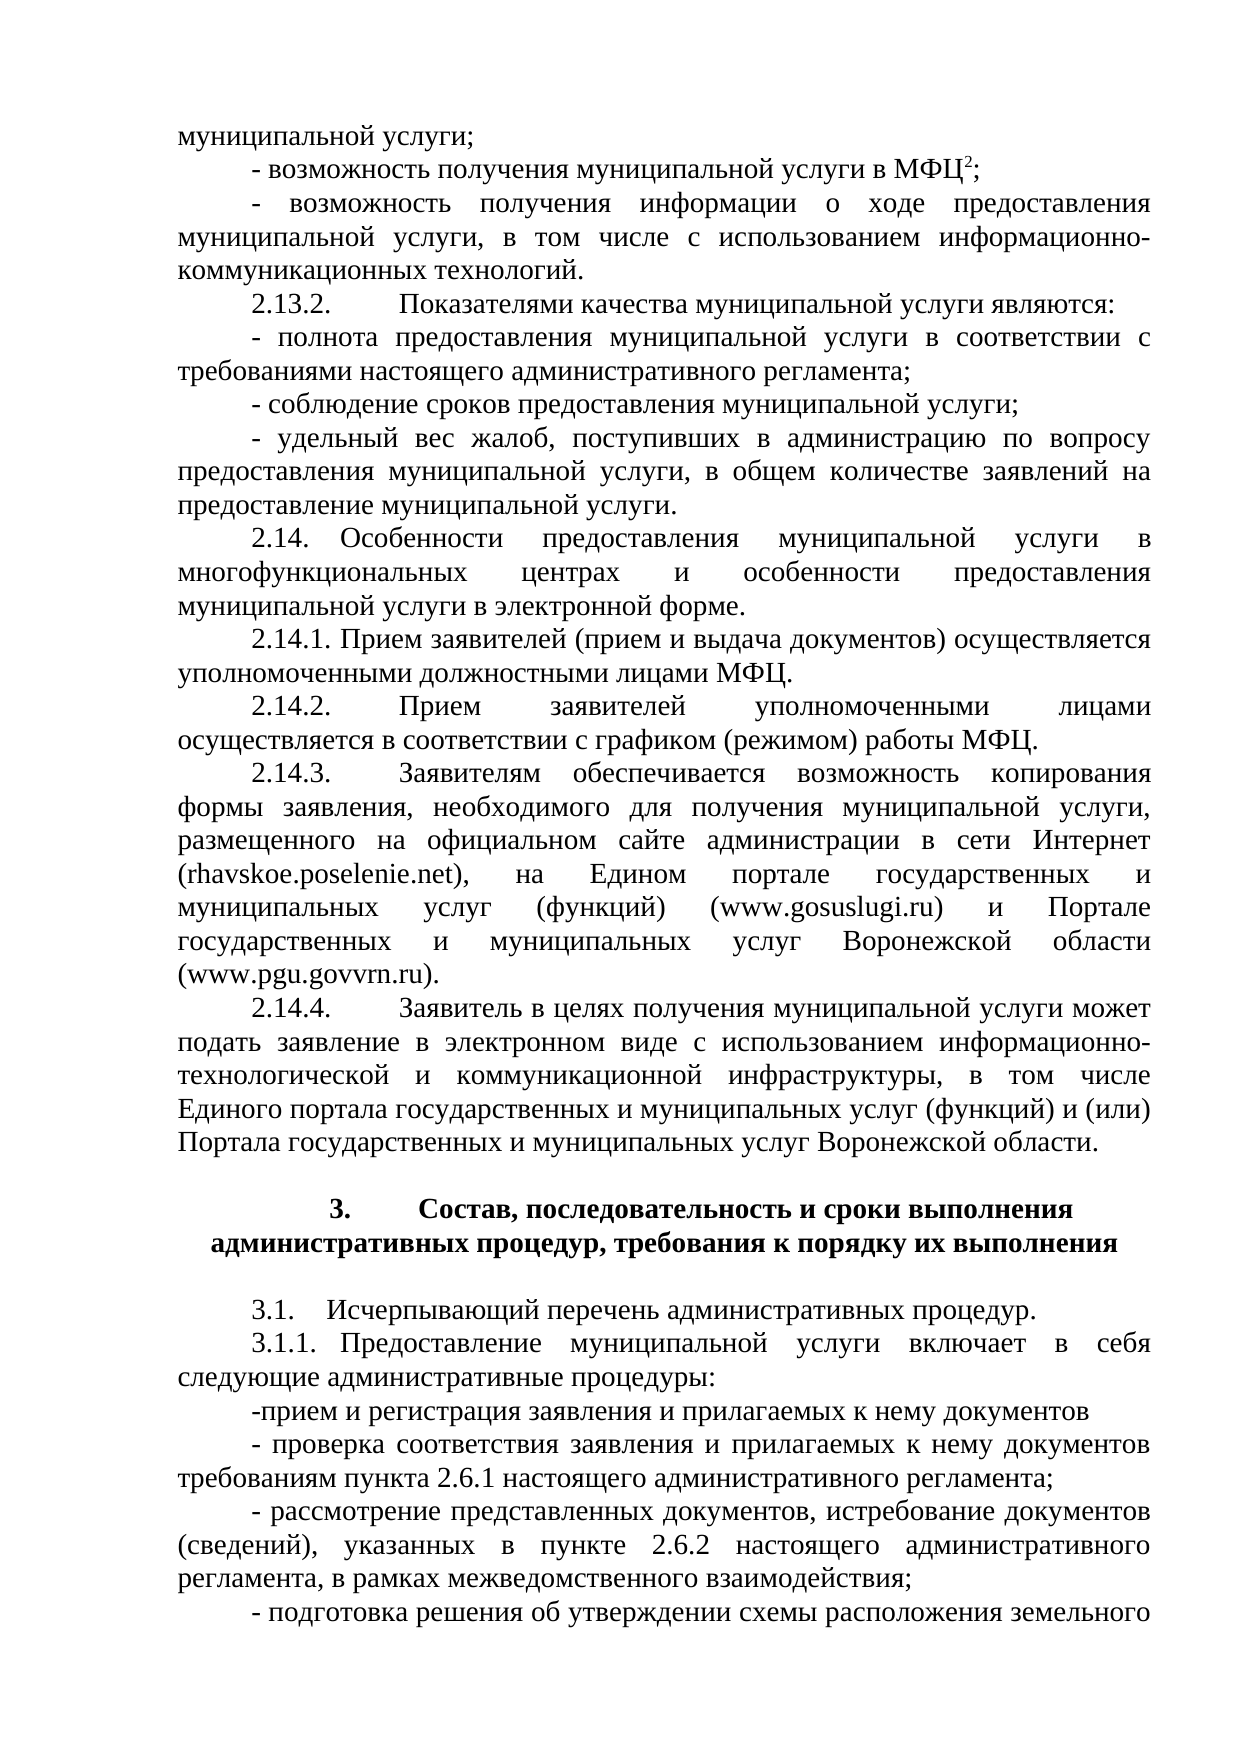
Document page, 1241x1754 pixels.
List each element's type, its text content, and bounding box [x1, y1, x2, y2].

text - возможность получения информации о ходе предоставления муниципальной услуги, в том числе с использованием информационно-коммуникационных технологий. [177, 185, 1152, 286]
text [177, 118, 1152, 152]
text - удельный вес жалоб, поступивших в администрацию по вопросу предоставления муниципальной услуги, в общем количестве заявлений на предоставление муниципальной услуги. [177, 420, 1152, 521]
list Показателями качества муниципальной услуги являются: [177, 286, 1152, 319]
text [177, 1594, 1152, 1627]
list Предоставление муниципальной услуги включает в себя следующие административные процедуры: [177, 1326, 1152, 1393]
list Исчерпывающий перечень административных процедур. [177, 1292, 1152, 1326]
text - полнота предоставления муниципальной услуги в соответствии с требованиями настоящего административного регламента; [177, 319, 1152, 386]
text - возможность получения муниципальной услуги в МФЦ2; [177, 152, 1152, 185]
text -прием и регистрация заявления и прилагаемых к нему документов [177, 1393, 1152, 1426]
list Особенности предоставления муниципальной услуги в многофункциональных центрах и особенности предоставления муниципальной услуги в электронной форме. [177, 521, 1152, 621]
list Заявитель в целях получения муниципальной услуги может подать заявление в электронном виде с использованием информационно-технологической и коммуникационной инфраструктуры, в том числе Единого портала государственных и муниципальных услуг (функций) и (или) Портала государственных и муниципальных услуг Воронежской области. [177, 990, 1152, 1158]
text - проверка соответствия заявления и прилагаемых к нему документов требованиям пункта 2.6.1 настоящего административного регламента; [177, 1426, 1152, 1493]
text - рассмотрение представленных документов, истребование документов (сведений), указанных в пункте 2.6.2 настоящего административного регламента, в рамках межведомственного взаимодействия; [177, 1493, 1152, 1594]
text - соблюдение сроков предоставления муниципальной услуги; [177, 386, 1152, 420]
list Заявителям обеспечивается возможность копирования формы заявления, необходимого для получения муниципальной услуги, размещенного на официальном сайте администрации в сети Интернет (rhavskoe.poselenie.net), на Едином портале государственных и муниципальных услуг (функций) (www.gosuslugi.ru) и Портале государственных и муниципальных услуг Воронежской области (www.pgu.govvrn.ru). [177, 755, 1152, 990]
list Прием заявителей уполномоченными лицами осуществляется в соответствии с графиком (режимом) работы МФЦ. [177, 688, 1152, 755]
list Cостав, последовательность и сроки выполнения административных процедур, требования к порядку их выполнения [177, 1191, 1152, 1258]
list Прием заявителей (прием и выдача документов) осуществляется уполномоченными должностными лицами МФЦ. [177, 621, 1152, 688]
